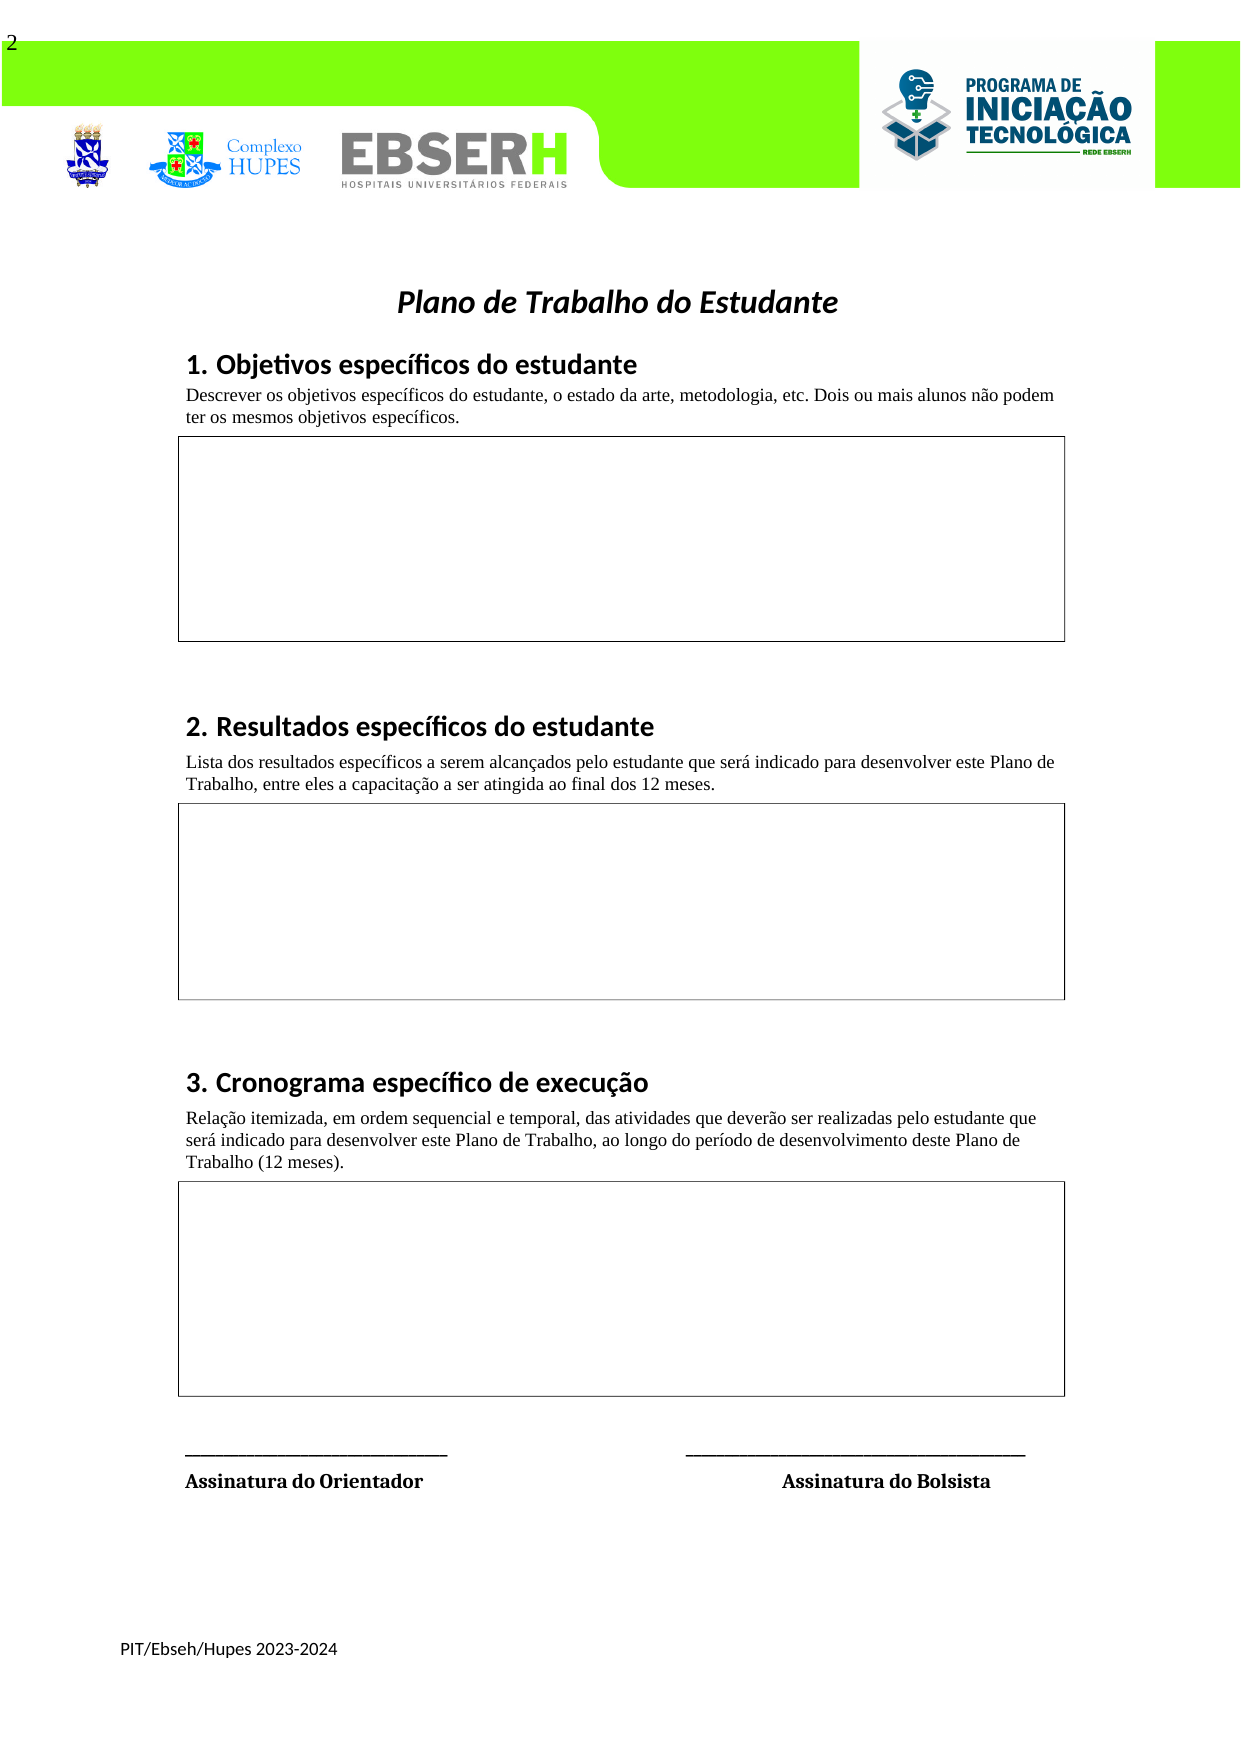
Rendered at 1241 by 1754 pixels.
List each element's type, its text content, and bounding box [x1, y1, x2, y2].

table_cell Descrever os objetivos específicos do estudante, o estado da arte, metodologia, etc. Dois ou mais alunos não podem ter os mesmos objetivos específicos. [165, 381, 1074, 429]
table_header 2. Resultados específicos do estudante [165, 712, 1077, 748]
picture [1, 37, 1241, 191]
text __________________________________ ____________________________________________ [185, 1436, 1122, 1459]
table_header Plano de Trabalho do Estudante 1. Objetivos específicos do estudante [165, 277, 1074, 381]
text Assinatura do Orientador Assinatura do Bolsista [185, 1470, 1122, 1494]
table_cell Lista dos resultados específicos a serem alcançados pelo estudante que será indicado para desenvolver este Plano de Trabalho, entre eles a capacitação a ser atingida ao final dos 12 meses. [165, 748, 1077, 796]
table_cell Relação itemizada, em ordem sequencial e temporal, das atividades que deverão ser realizadas pelo estudante que será indicado para desenvolver este Plano de Trabalho, ao longo do período de desenvolvimento deste Plano de Trabalho (12 meses). [165, 1104, 1059, 1174]
table_header 3. Cronograma específico de execução [165, 1069, 1059, 1104]
